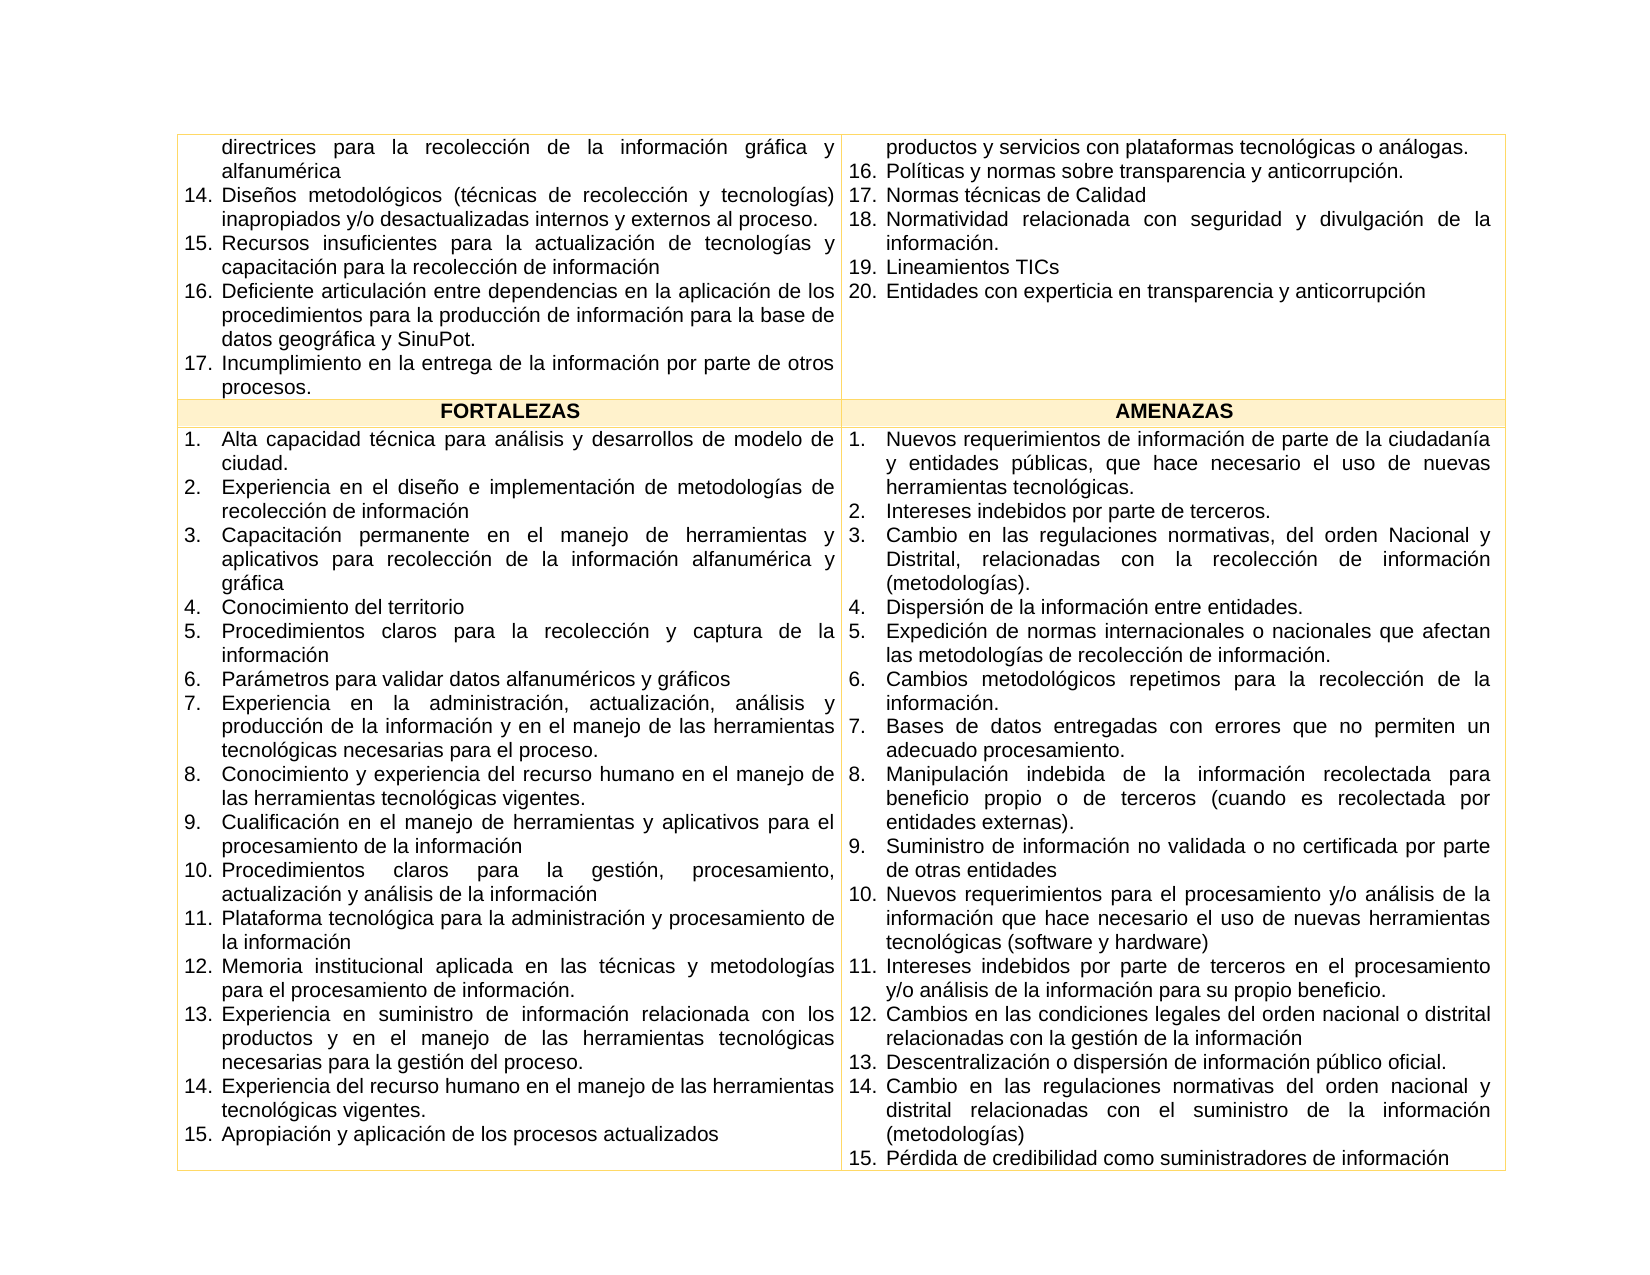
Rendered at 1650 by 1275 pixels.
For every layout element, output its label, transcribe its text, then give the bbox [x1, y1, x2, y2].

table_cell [842, 428, 1505, 1169]
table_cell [178, 135, 841, 399]
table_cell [842, 135, 1505, 399]
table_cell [178, 428, 841, 1169]
table_cell FORTALEZAS [178, 400, 841, 426]
table_cell AMENAZAS [842, 400, 1505, 426]
